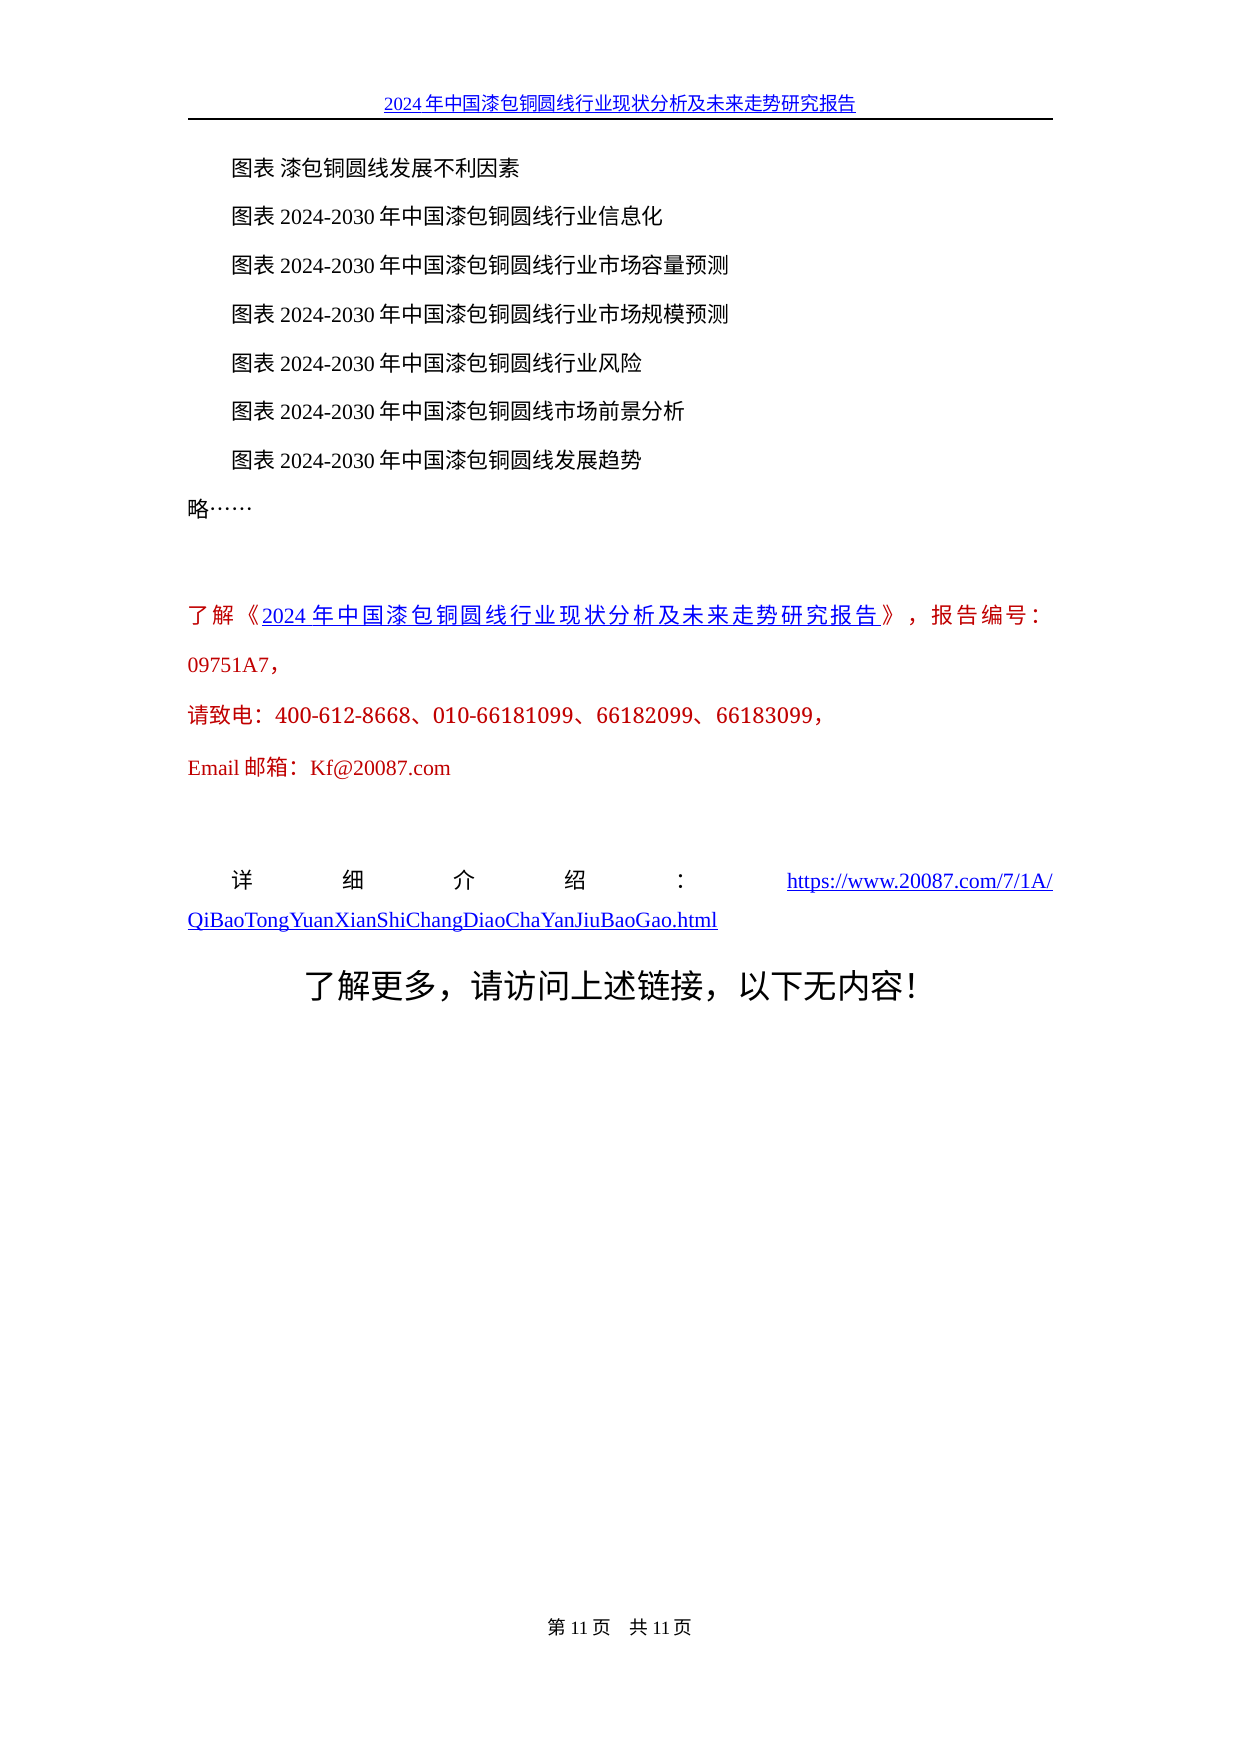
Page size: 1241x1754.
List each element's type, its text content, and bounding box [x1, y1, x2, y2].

title 了解更多，请访问上述链接，以下无内容！ [187, 952, 1053, 1017]
text 请致电：400-612-8668、010-66181099、66182099、66183099， [187, 698, 1053, 731]
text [187, 150, 1053, 524]
text Email邮箱：Kf@20087.com [187, 750, 1053, 782]
text 详细介绍：https://www.20087.com/7/1A/QiBaoTongYuanXianShiChangDiaoChaYanJiuBaoGao.html [187, 863, 1053, 936]
text 了解《2024年中国漆包铜圆线行业现状分析及未来走势研究报告》，报告编号：09751A7， [187, 598, 1053, 679]
